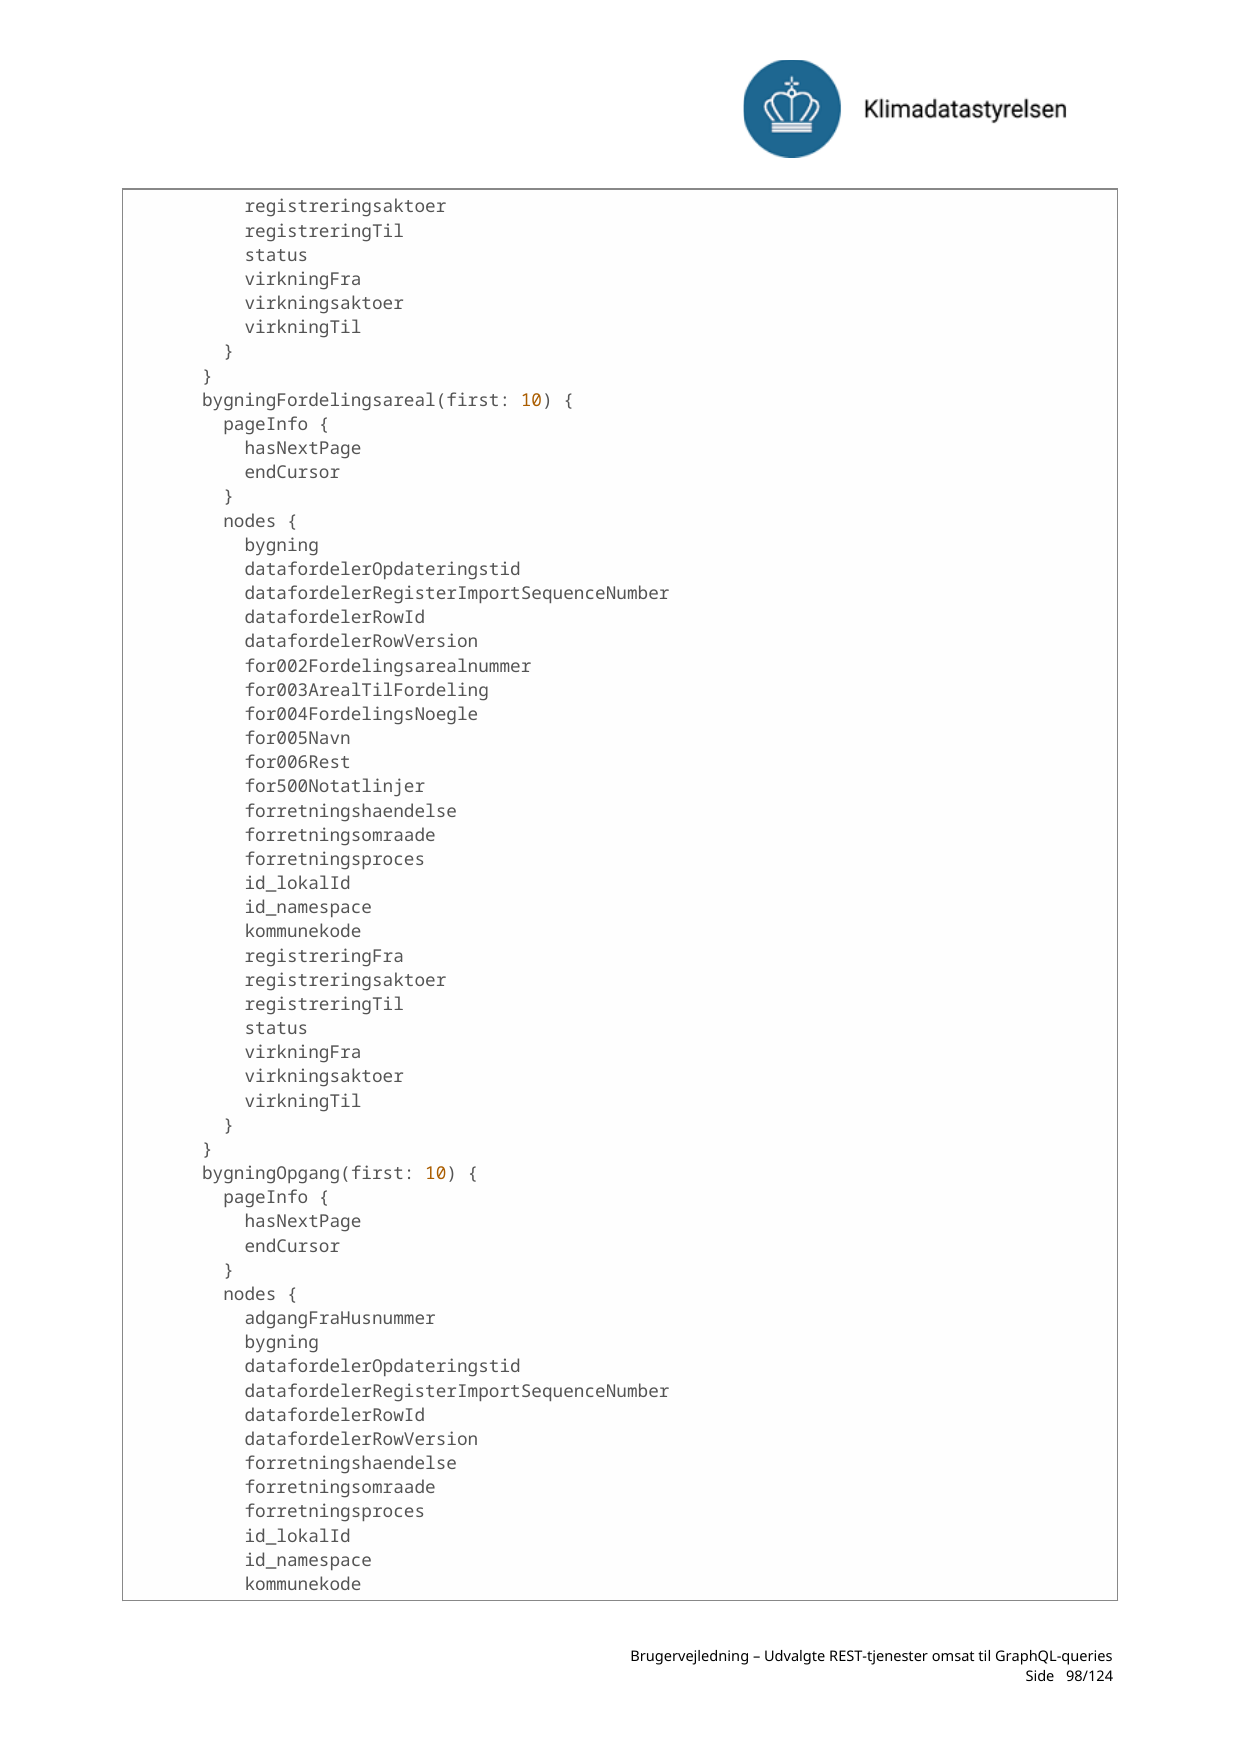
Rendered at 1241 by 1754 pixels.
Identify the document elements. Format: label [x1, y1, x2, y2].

picture [743, 60, 1113, 158]
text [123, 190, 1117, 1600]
